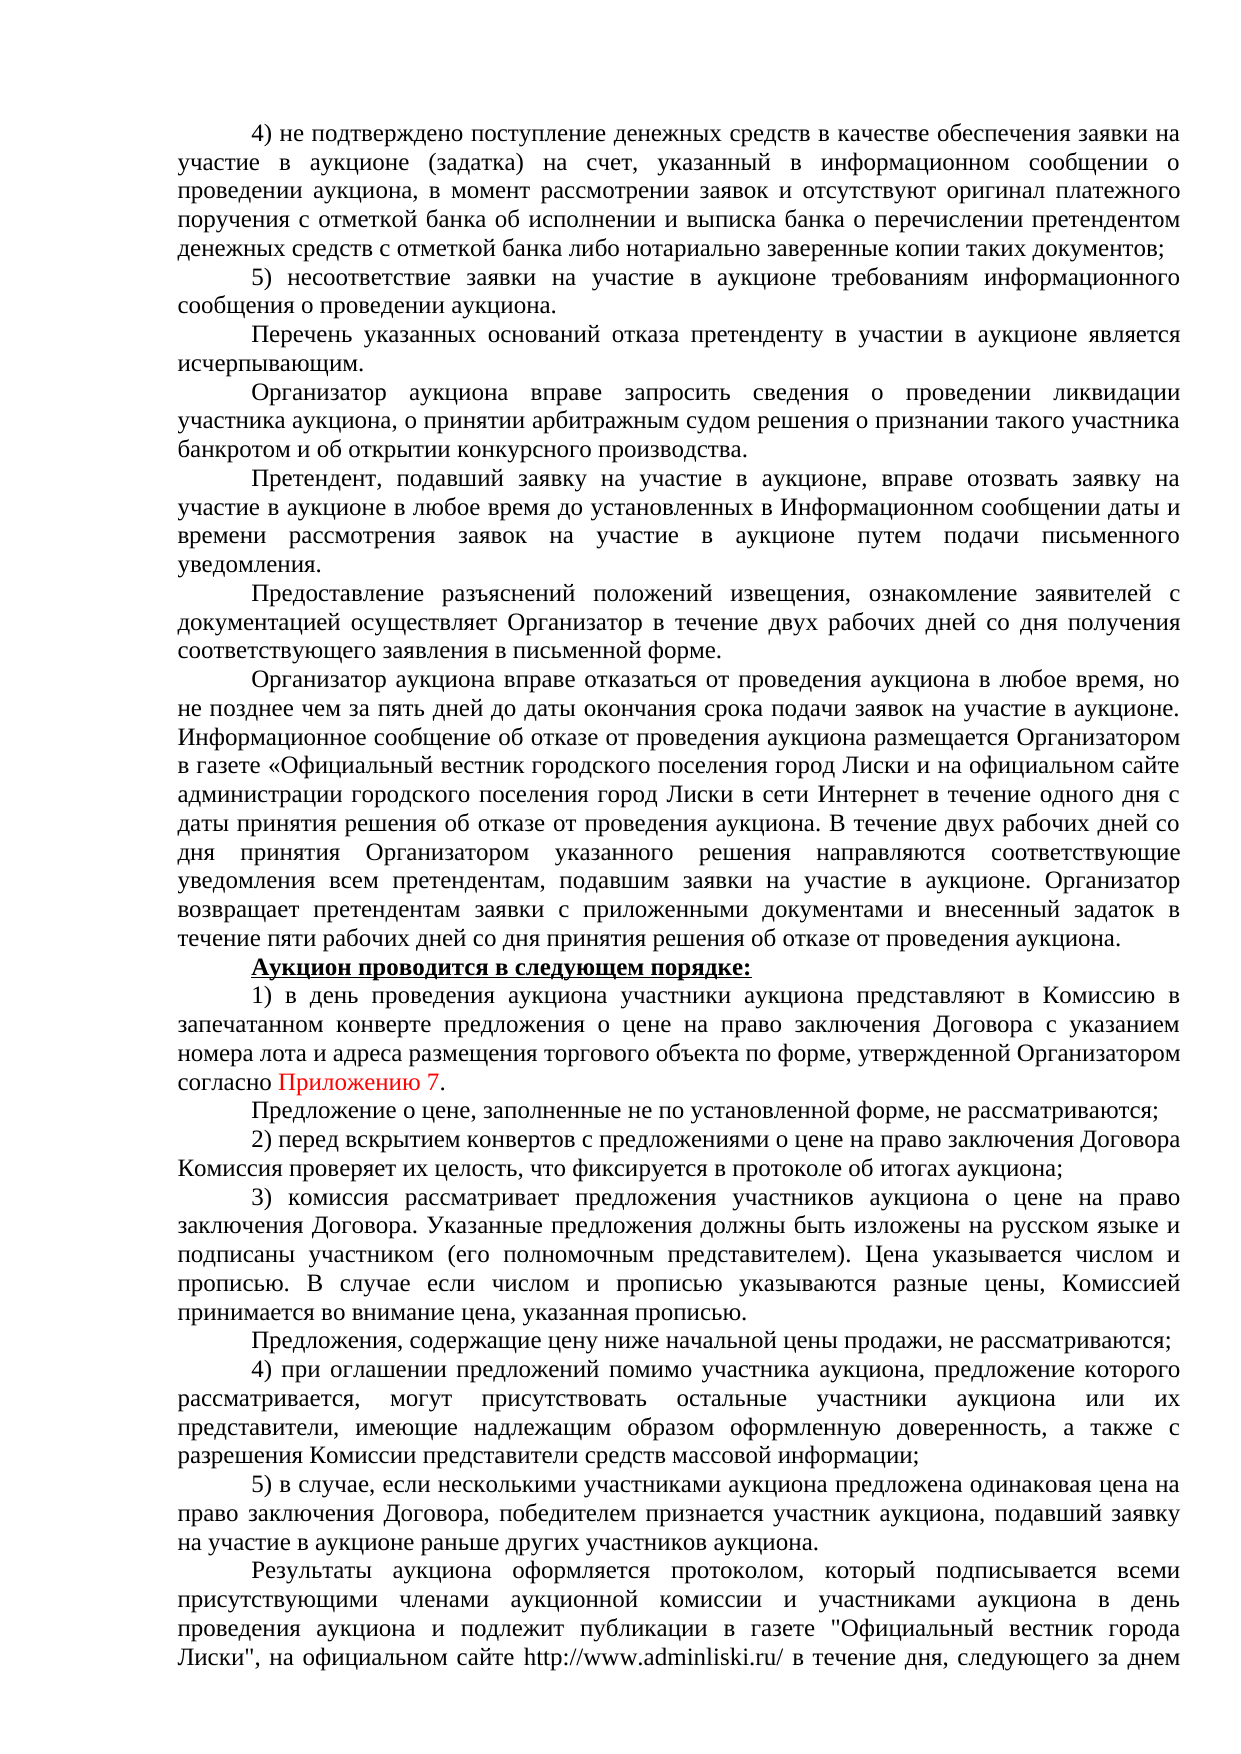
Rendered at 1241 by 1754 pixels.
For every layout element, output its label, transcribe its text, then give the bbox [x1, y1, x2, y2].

text 1) в день проведения аукциона участники аукциона представляют в Комиссию в запечатанном конверте предложения о цене на право заключения Договора с указанием номера лота и адреса размещения торгового объекта по форме, утвержденной Организатором согласно Приложению 7. [177, 981, 1181, 1096]
text Предложения, содержащие цену ниже начальной цены продажи, не рассматриваются; [177, 1326, 1181, 1354]
text Аукцион проводится в следующем порядке: [177, 952, 1181, 981]
text Перечень указанных оснований отказа претенденту в участии в аукционе является исчерпывающим. [177, 319, 1181, 377]
text 5) несоответствие заявки на участие в аукционе требованиям информационного сообщения о проведении аукциона. [177, 262, 1181, 319]
text Предложение о цене, заполненные не по установленной форме, не рассматриваются; [177, 1096, 1181, 1124]
text Претендент, подавший заявку на участие в аукционе, вправе отозвать заявку на участие в аукционе в любое время до установленных в Информационном сообщении даты и времени рассмотрения заявок на участие в аукционе путем подачи письменного уведомления. [177, 463, 1181, 578]
text Организатор аукциона вправе отказаться от проведения аукциона в любое время, но не позднее чем за пять дней до даты окончания срока подачи заявок на участие в аукционе. Информационное сообщение об отказе от проведения аукциона размещается Организатором в газете «Официальный вестник городского поселения город Лиски и на официальном сайте администрации городского поселения город Лиски в сети Интернет в течение одного дня с даты принятия решения об отказе от проведения аукциона. В течение двух рабочих дней со дня принятия Организатором указанного решения направляются соответствующие уведомления всем претендентам, подавшим заявки на участие в аукционе. Организатор возвращает претендентам заявки с приложенными документами и внесенный задаток в течение пяти рабочих дней со дня принятия решения об отказе от проведения аукциона. [177, 664, 1181, 952]
text 5) в случае, если несколькими участниками аукциона предложена одинаковая цена на право заключения Договора, победителем признается участник аукциона, подавший заявку на участие в аукционе раньше других участников аукциона. [177, 1469, 1181, 1556]
text 2) перед вскрытием конвертов с предложениями о цене на право заключения Договора Комиссия проверяет их целость, что фиксируется в протоколе об итогах аукциона; [177, 1124, 1181, 1182]
text Предоставление разъяснений положений извещения, ознакомление заявителей с документацией осуществляет Организатор в течение двух рабочих дней со дня получения соответствующего заявления в письменной форме. [177, 578, 1181, 664]
text Организатор аукциона вправе запросить сведения о проведении ликвидации участника аукциона, о принятии арбитражным судом решения о признании такого участника банкротом и об открытии конкурсного производства. [177, 377, 1181, 463]
text 4) не подтверждено поступление денежных средств в качестве обеспечения заявки на участие в аукционе (задатка) на счет, указанный в информационном сообщении о проведении аукциона, в момент рассмотрении заявок и отсутствуют оригинал платежного поручения с отметкой банка об исполнении и выписка банка о перечислении претендентом денежных средств с отметкой банка либо нотариально заверенные копии таких документов; [177, 118, 1181, 262]
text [177, 1556, 1181, 1671]
text 3) комиссия рассматривает предложения участников аукциона о цене на право заключения Договора. Указанные предложения должны быть изложены на русском языке и подписаны участником (его полномочным представителем). Цена указывается числом и прописью. В случае если числом и прописью указываются разные цены, Комиссией принимается во внимание цена, указанная прописью. [177, 1182, 1181, 1326]
text 4) при оглашении предложений помимо участника аукциона, предложение которого рассматривается, могут присутствовать остальные участники аукциона или их представители, имеющие надлежащим образом оформленную доверенность, а также с разрешения Комиссии представители средств массовой информации; [177, 1354, 1181, 1469]
